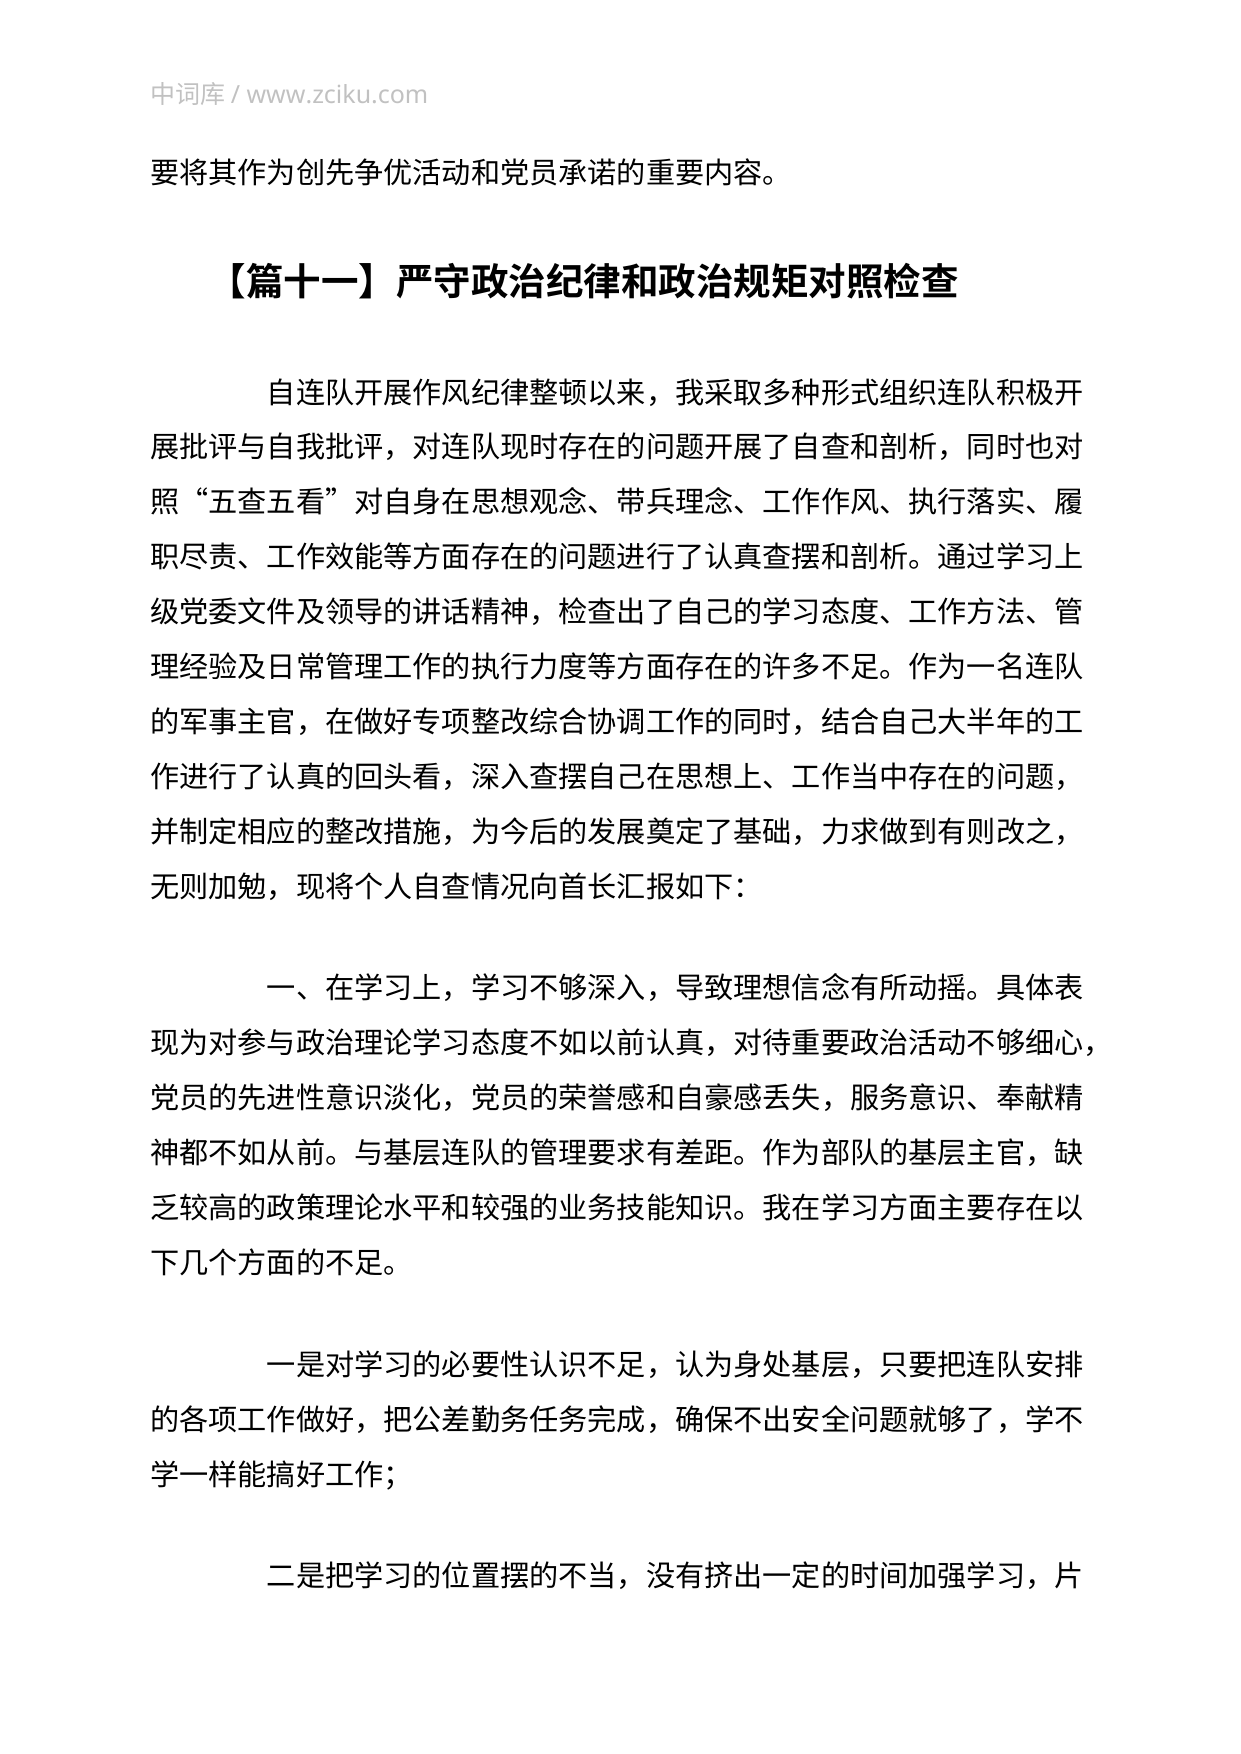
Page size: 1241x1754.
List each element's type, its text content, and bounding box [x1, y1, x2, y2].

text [150, 1553, 1090, 1595]
text 一、在学习上，学习不够深入，导致理想信念有所动摇。具体表现为对参与政治理论学习态度不如以前认真，对待重要政治活动不够细心，党员的先进性意识淡化，党员的荣誉感和自豪感丢失，服务意识、奉献精神都不如从前。与基层连队的管理要求有差距。作为部队的基层主官，缺乏较高的政策理论水平和较强的业务技能知识。我在学习方面主要存在以下几个方面的不足。 [150, 965, 1090, 1282]
text 一是对学习的必要性认识不足，认为身处基层，只要把连队安排的各项工作做好，把公差勤务任务完成，确保不出安全问题就够了，学不学一样能搞好工作； [150, 1341, 1090, 1493]
text 自连队开展作风纪律整顿以来，我采取多种形式组织连队积极开展批评与自我批评，对连队现时存在的问题开展了自查和剖析，同时也对照“五查五看”对自身在思想观念、带兵理念、工作作风、执行落实、履职尽责、工作效能等方面存在的问题进行了认真查摆和剖析。通过学习上级党委文件及领导的讲话精神，检查出了自己的学习态度、工作方法、管理经验及日常管理工作的执行力度等方面存在的许多不足。作为一名连队的军事主官，在做好专项整改综合协调工作的同时，结合自己大半年的工作进行了认真的回头看，深入查摆自己在思想上、工作当中存在的问题，并制定相应的整改措施，为今后的发展奠定了基础，力求做到有则改之，无则加勉，现将个人自查情况向首长汇报如下： [150, 369, 1090, 906]
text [150, 150, 1090, 192]
text 【篇十一】严守政治纪律和政治规矩对照检查 [150, 252, 1090, 306]
